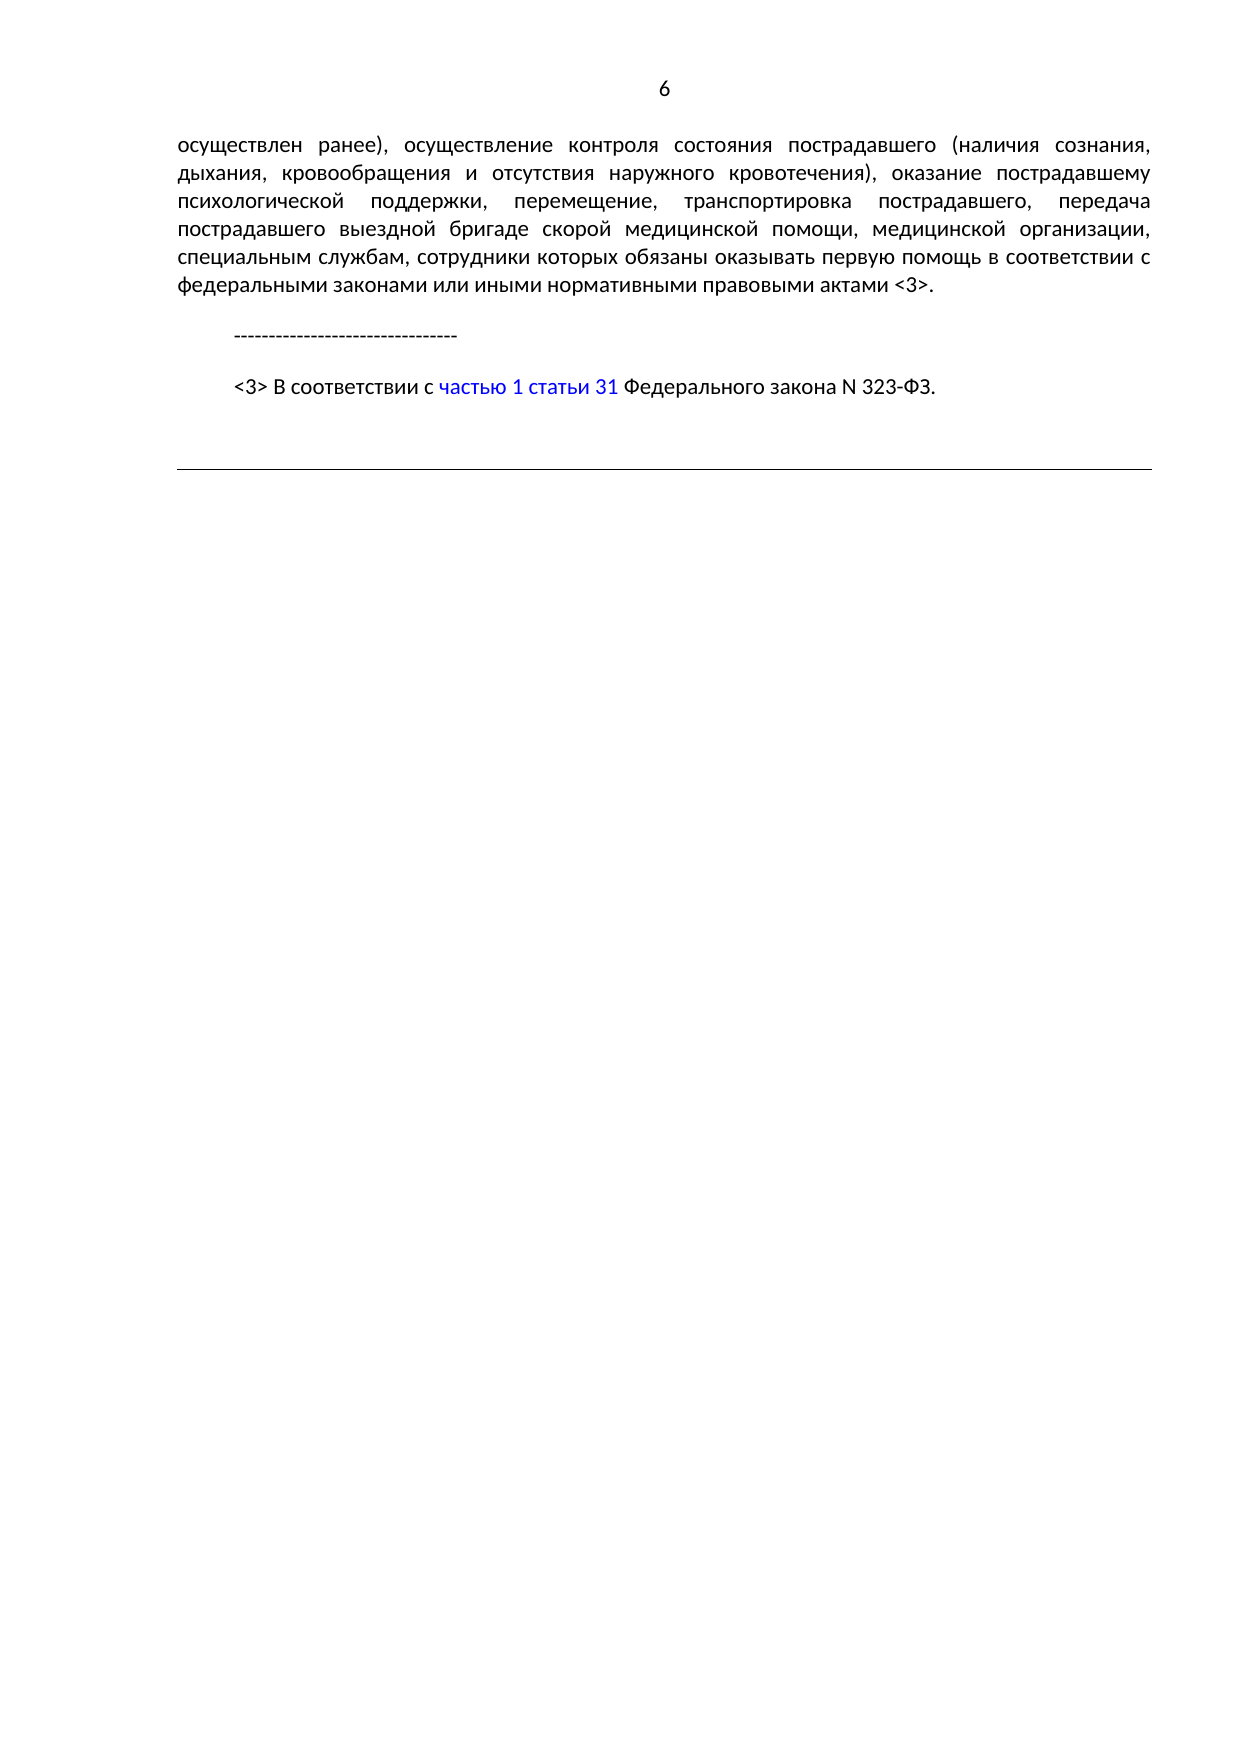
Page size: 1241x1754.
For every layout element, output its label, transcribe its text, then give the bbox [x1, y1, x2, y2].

text -------------------------------- [177, 321, 1152, 349]
text <3> В соответствии с частью 1 статьи 31 Федерального закона N 323-ФЗ. [177, 372, 1152, 400]
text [177, 130, 1152, 298]
